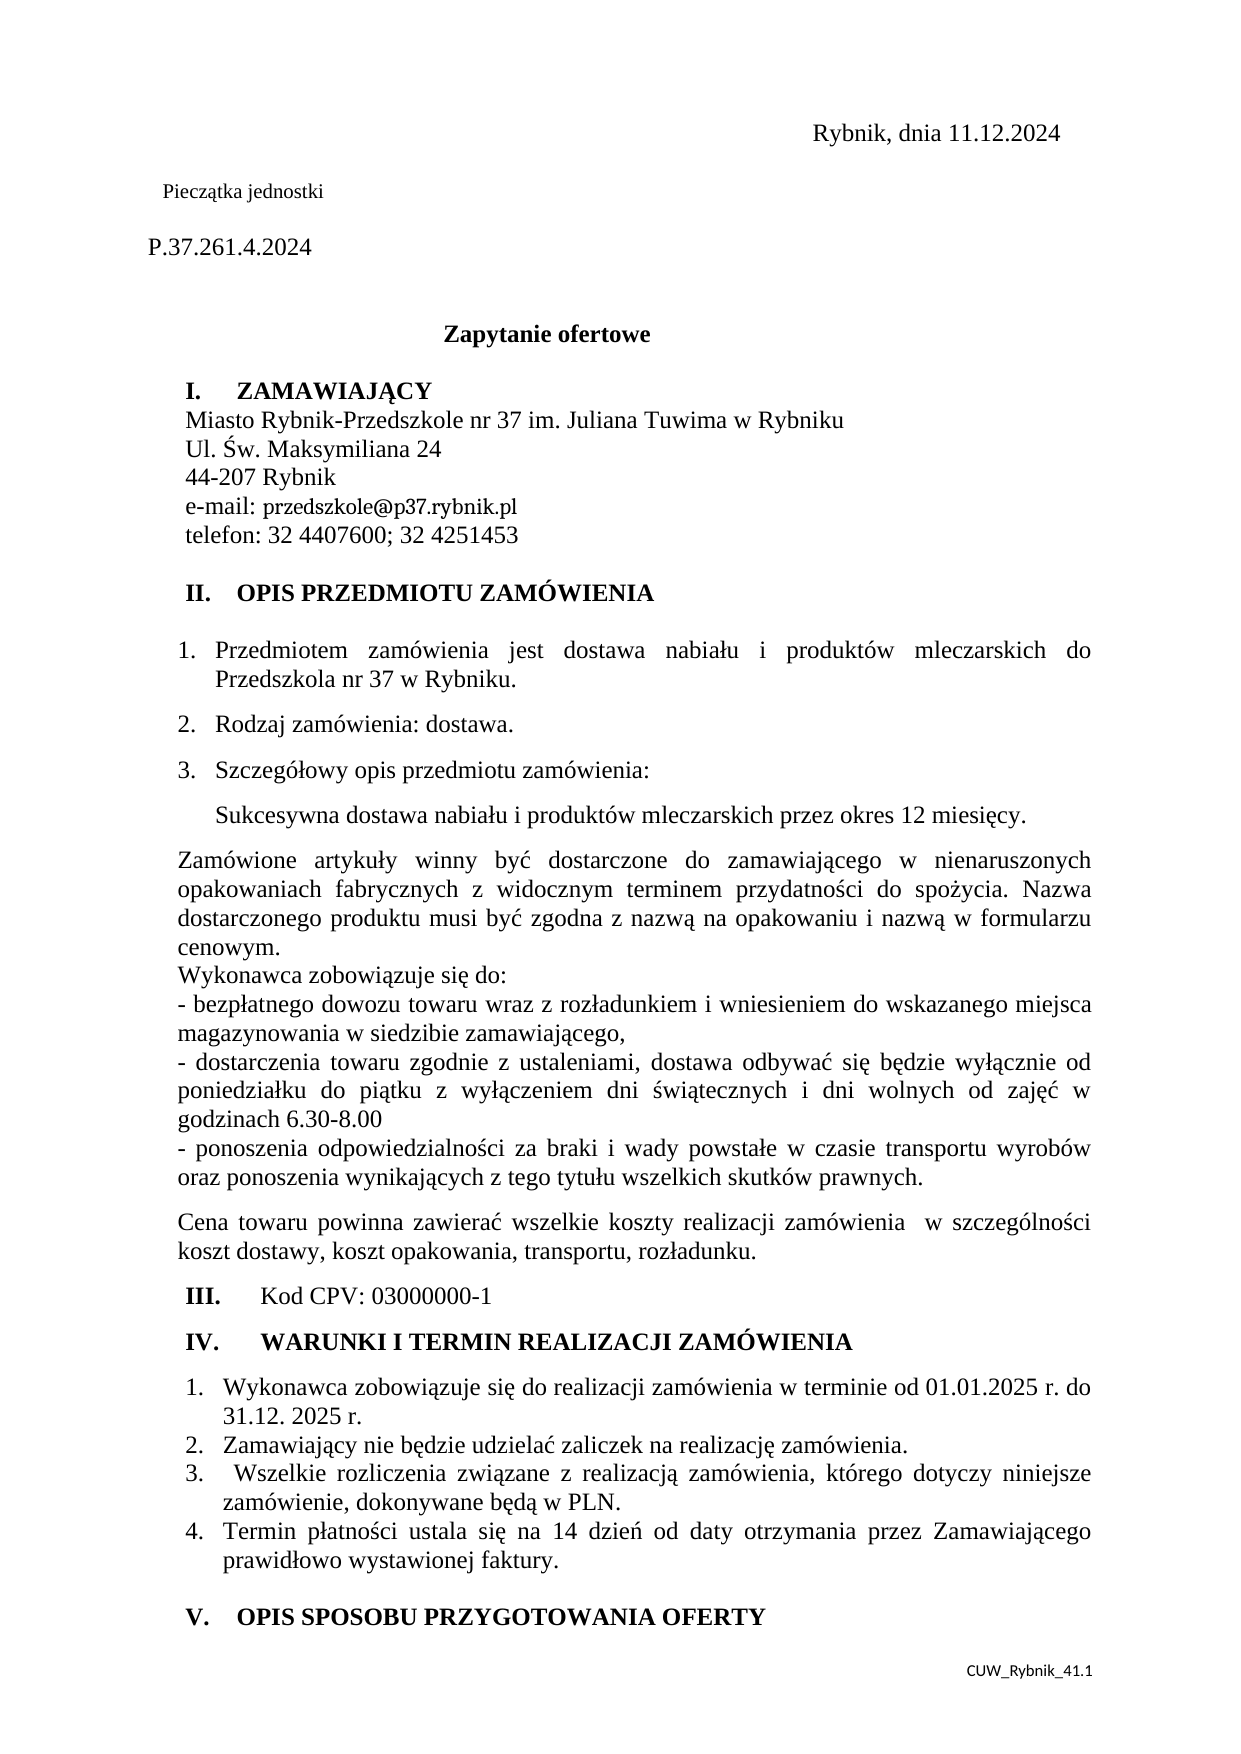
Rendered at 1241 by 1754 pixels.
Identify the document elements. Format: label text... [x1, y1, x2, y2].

list Sukcesywna dostawa nabiału i produktów mleczarskich przez okres 12 miesięcy. [215, 800, 1092, 829]
list Wykonawca zobowiązuje się do realizacji zamówienia w terminie od 01.01.2025 r. do 31.12. 2025 r. [185, 1372, 1092, 1430]
list Cena towaru powinna zawierać wszelkie koszty realizacji zamówienia w szczególności koszt dostawy, koszt opakowania, transportu, rozładunku. [177, 1207, 1092, 1265]
text P.37.261.4.2024 [148, 232, 1092, 261]
list Rodzaj zamówienia: dostawa. [177, 709, 1092, 738]
text Zamówione artykuły winny być dostarczone do zamawiającego w nienaruszonych opakowaniach fabrycznych z widocznym terminem przydatności do spożycia. Nazwa dostarczonego produktu musi być zgodna z nazwą na opakowaniu i nazwą w formularzu cenowym. [177, 846, 1092, 961]
text Zapytanie ofertowe [148, 319, 1092, 347]
text Ul. Św. Maksymiliana 24 [185, 434, 1092, 462]
text Pieczątka jednostki [160, 147, 344, 204]
list Termin płatności ustala się na 14 dzień od daty otrzymania przez Zamawiającego prawidłowo wystawionej faktury. [185, 1516, 1092, 1573]
list - bezpłatnego dowozu towaru wraz z rozładunkiem i wniesieniem do wskazanego miejsca magazynowania w siedzibie zamawiającego, [177, 989, 1092, 1047]
text telefon: 32 4407600; 32 4251453 [185, 520, 1092, 549]
text 44-207 Rybnik [185, 462, 1092, 491]
text e-mail: przedszkole@p37.rybnik.pl [185, 491, 1092, 520]
text Rybnik, dnia 11.12.2024 [148, 118, 1092, 147]
list Przedmiotem zamówienia jest dostawa nabiału i produktów mleczarskich do Przedszkola nr 37 w Rybniku. [177, 635, 1092, 693]
list Wykonawca zobowiązuje się do: [177, 961, 1092, 989]
list - ponoszenia odpowiedzialności za braki i wady powstałe w czasie transportu wyrobów oraz ponoszenia wynikających z tego tytułu wszelkich skutków prawnych. [177, 1133, 1092, 1191]
list Szczegółowy opis przedmiotu zamówienia: [177, 755, 1092, 783]
list OPIS PRZEDMIOTU ZAMÓWIENIA [185, 578, 1092, 606]
list OPIS SPOSOBU PRZYGOTOWANIA OFERTY [185, 1602, 1092, 1631]
list WARUNKI I TERMIN REALIZACJI ZAMÓWIENIA [185, 1327, 1092, 1356]
list Kod CPV: 03000000-1 [185, 1281, 1092, 1310]
text Miasto Rybnik-Przedszkole nr 37 im. Juliana Tuwima w Rybniku [185, 405, 1092, 434]
list Wszelkie rozliczenia związane z realizacją zamówienia, którego dotyczy niniejsze zamówienie, dokonywane będą w PLN. [185, 1458, 1092, 1516]
list ZAMAWIAJĄCY [185, 376, 1092, 405]
list - dostarczenia towaru zgodnie z ustaleniami, dostawa odbywać się będzie wyłącznie od poniedziałku do piątku z wyłączeniem dni świątecznych i dni wolnych od zajęć w godzinach 6.30-8.00 [177, 1047, 1092, 1133]
list Zamawiający nie będzie udzielać zaliczek na realizację zamówienia. [185, 1430, 1092, 1458]
